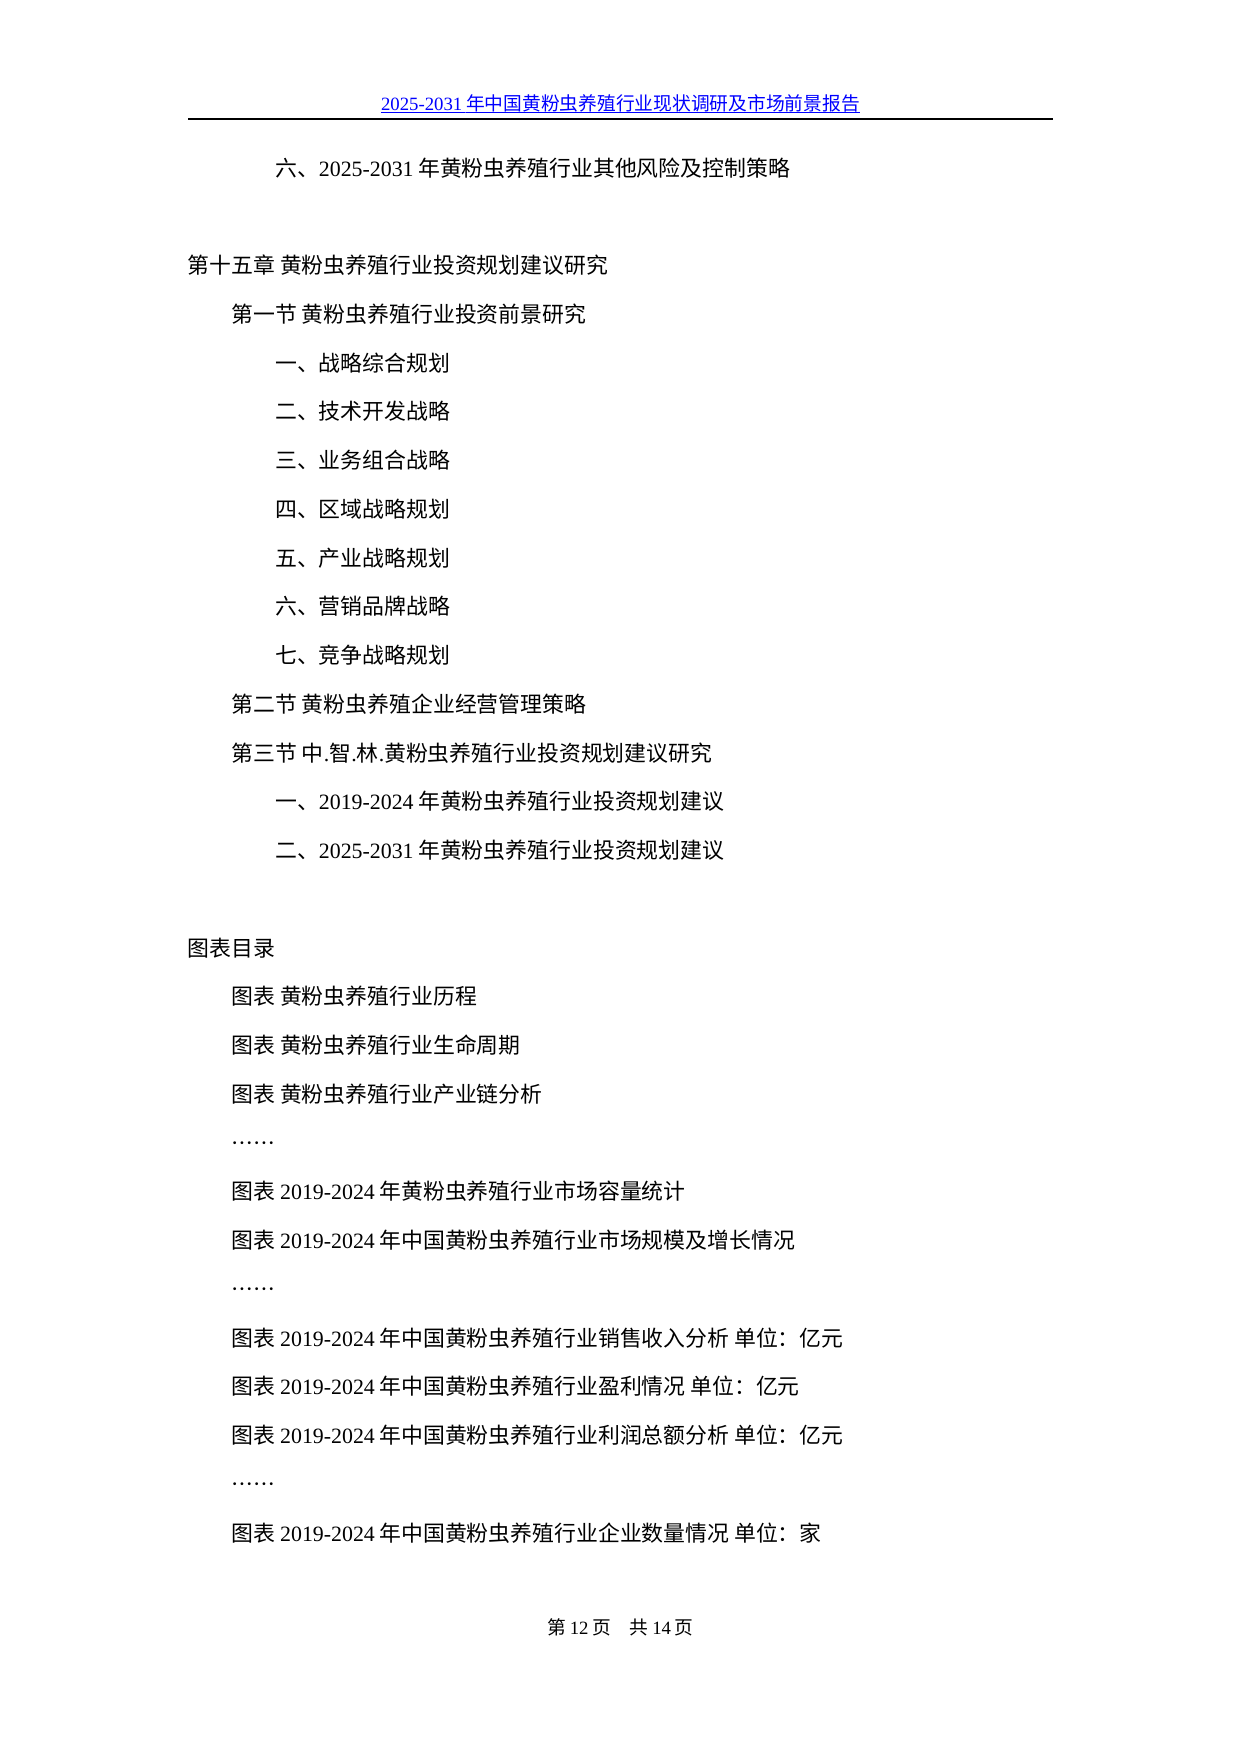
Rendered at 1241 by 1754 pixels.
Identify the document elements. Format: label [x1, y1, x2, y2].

text [187, 150, 1053, 1548]
